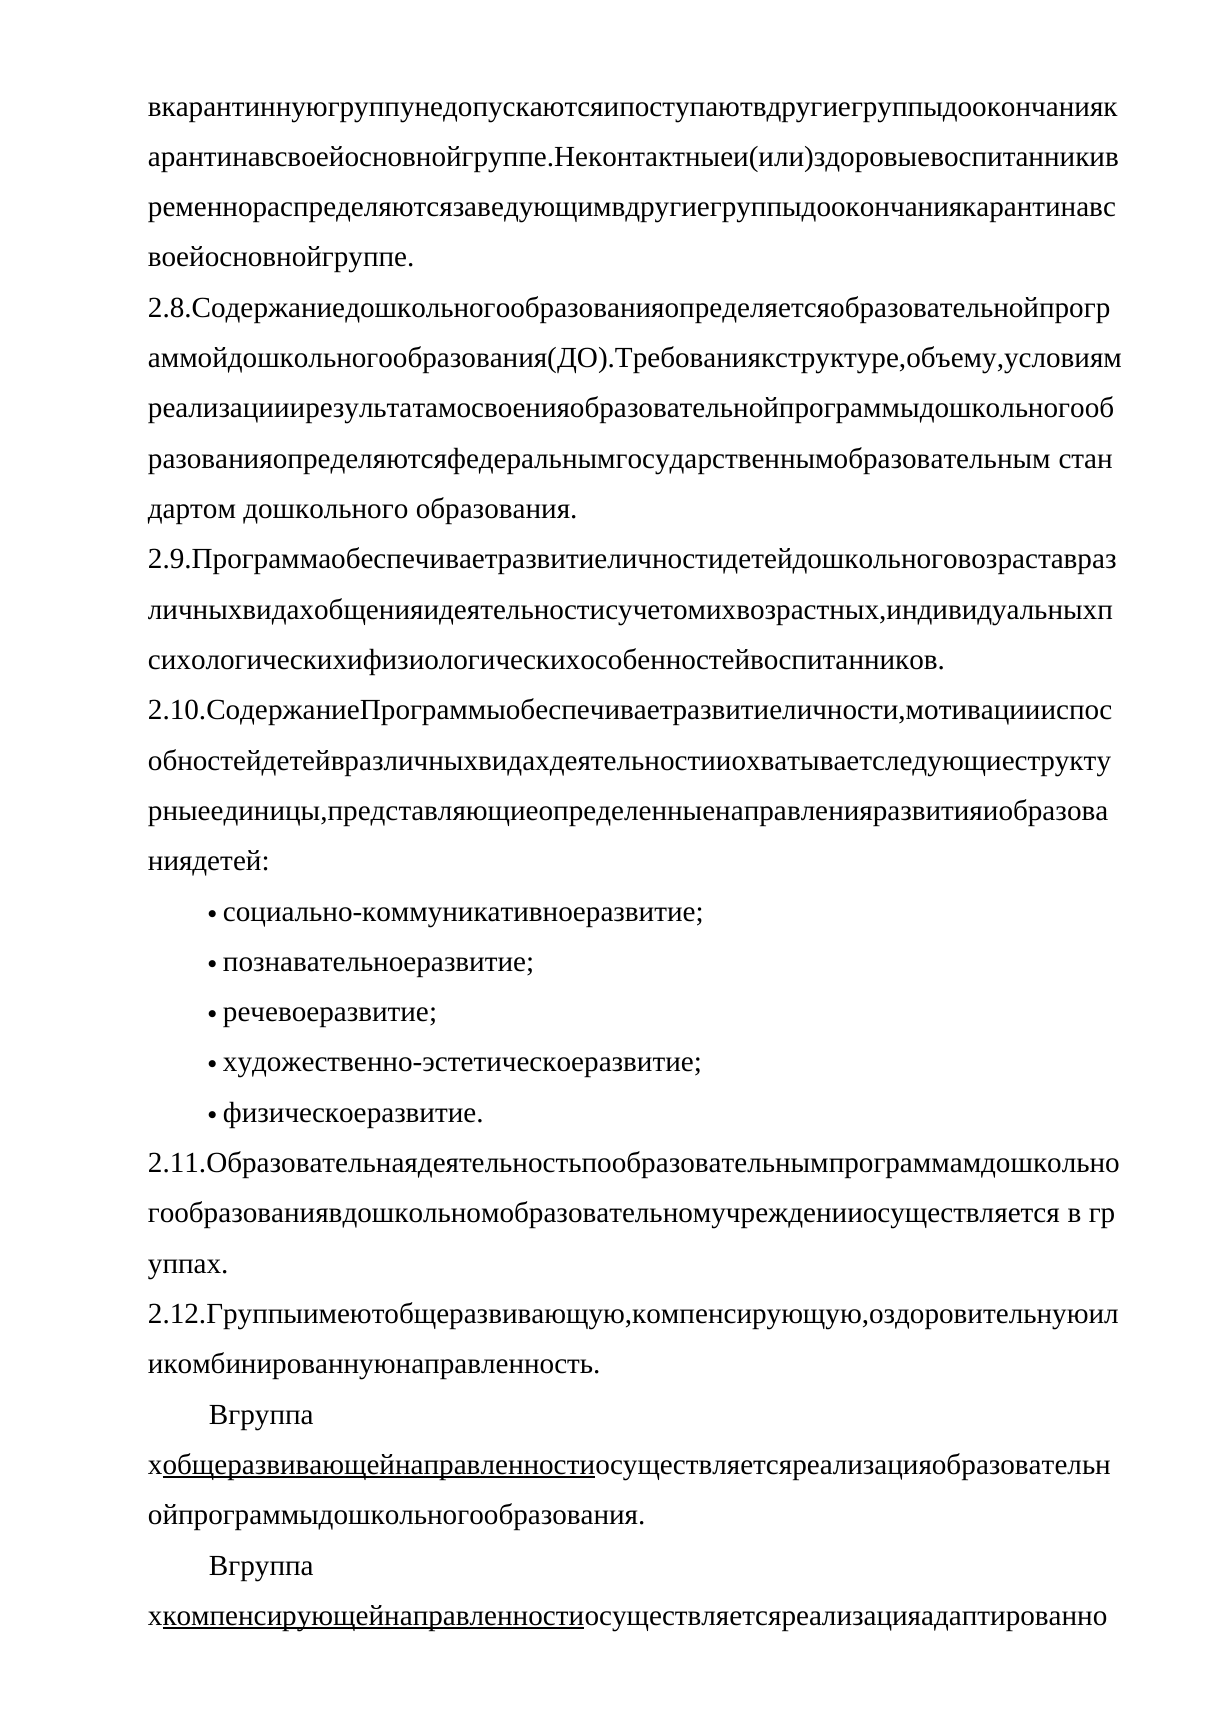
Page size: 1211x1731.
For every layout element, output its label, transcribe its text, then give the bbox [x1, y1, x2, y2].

list речевоеразвитие; [209, 994, 1122, 1028]
list социально-коммуникативноеразвитие; [209, 894, 1122, 927]
list познавательноеразвитие; [209, 944, 1122, 977]
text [148, 89, 1122, 877]
text Вгруппахобщеразвивающейнаправленностиосуществляетсяреализацияобразовательнойпрограммыдошкольногообразования. [148, 1397, 1122, 1531]
list художественно-эстетическоеразвитие; [209, 1044, 1122, 1078]
text 2.11.Образовательнаядеятельностьпообразовательнымпрограммамдошкольногообразованиявдошкольномобразовательномучрежденииосуществляется в группах. 2.12.Группыимеютобщеразвивающую,компенсирующую,оздоровительнуюиликомбинированнуюнаправленность. [148, 1145, 1122, 1380]
list физическоеразвитие. [209, 1095, 1122, 1128]
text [148, 1548, 1122, 1632]
